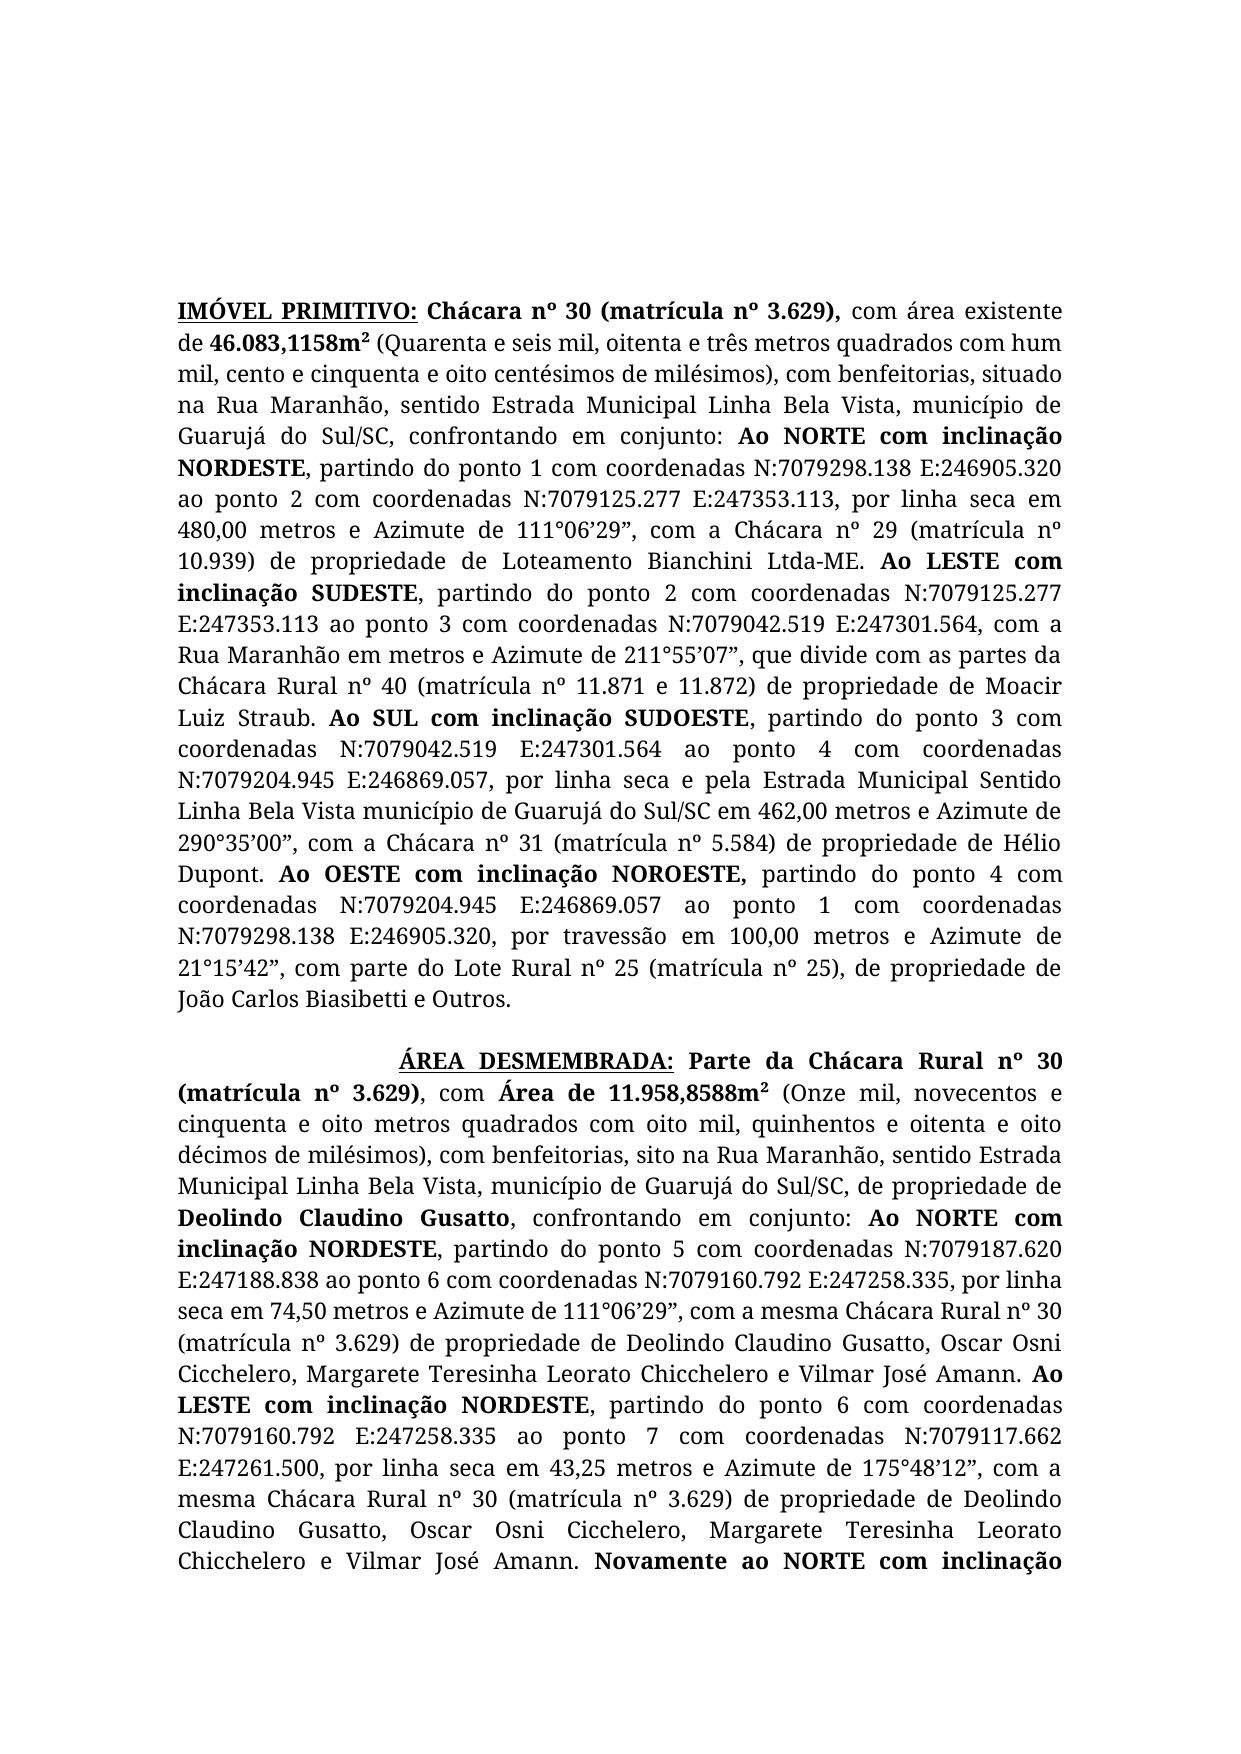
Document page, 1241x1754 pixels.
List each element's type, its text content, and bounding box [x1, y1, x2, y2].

text IMÓVEL PRIMITIVO: Chácara nº 30 (matrícula nº 3.629), com área existente de 46.083,1158m² (Quarenta e seis mil, oitenta e três metros quadrados com hum mil, cento e cinquenta e oito centésimos de milésimos), com benfeitorias, situado na Rua Maranhão, sentido Estrada Municipal Linha Bela Vista, município de Guarujá do Sul/SC, confrontando em conjunto: Ao NORTE com inclinação NORDESTE, partindo do ponto 1 com coordenadas N:7079298.138 E:246905.320 ao ponto 2 com coordenadas N:7079125.277 E:247353.113, por linha seca em 480,00 metros e Azimute de 111°06’29”, com a Chácara nº 29 (matrícula nº 10.939) de propriedade de Loteamento Bianchini Ltda-ME. Ao LESTE com inclinação SUDESTE, partindo do ponto 2 com coordenadas N:7079125.277 E:247353.113 ao ponto 3 com coordenadas N:7079042.519 E:247301.564, com a Rua Maranhão em metros e Azimute de 211°55’07”, que divide com as partes da Chácara Rural nº 40 (matrícula nº 11.871 e 11.872) de propriedade de Moacir Luiz Straub. Ao SUL com inclinação SUDOESTE, partindo do ponto 3 com coordenadas N:7079042.519 E:247301.564 ao ponto 4 com coordenadas N:7079204.945 E:246869.057, por linha seca e pela Estrada Municipal Sentido Linha Bela Vista município de Guarujá do Sul/SC em 462,00 metros e Azimute de 290°35’00”, com a Chácara nº 31 (matrícula nº 5.584) de propriedade de Hélio Dupont. Ao OESTE com inclinação NOROESTE, partindo do ponto 4 com coordenadas N:7079204.945 E:246869.057 ao ponto 1 com coordenadas N:7079298.138 E:246905.320, por travessão em 100,00 metros e Azimute de 21°15’42”, com parte do Lote Rural nº 25 (matrícula nº 25), de propriedade de João Carlos Biasibetti e Outros. [177, 295, 1063, 1014]
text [177, 1045, 1063, 1577]
